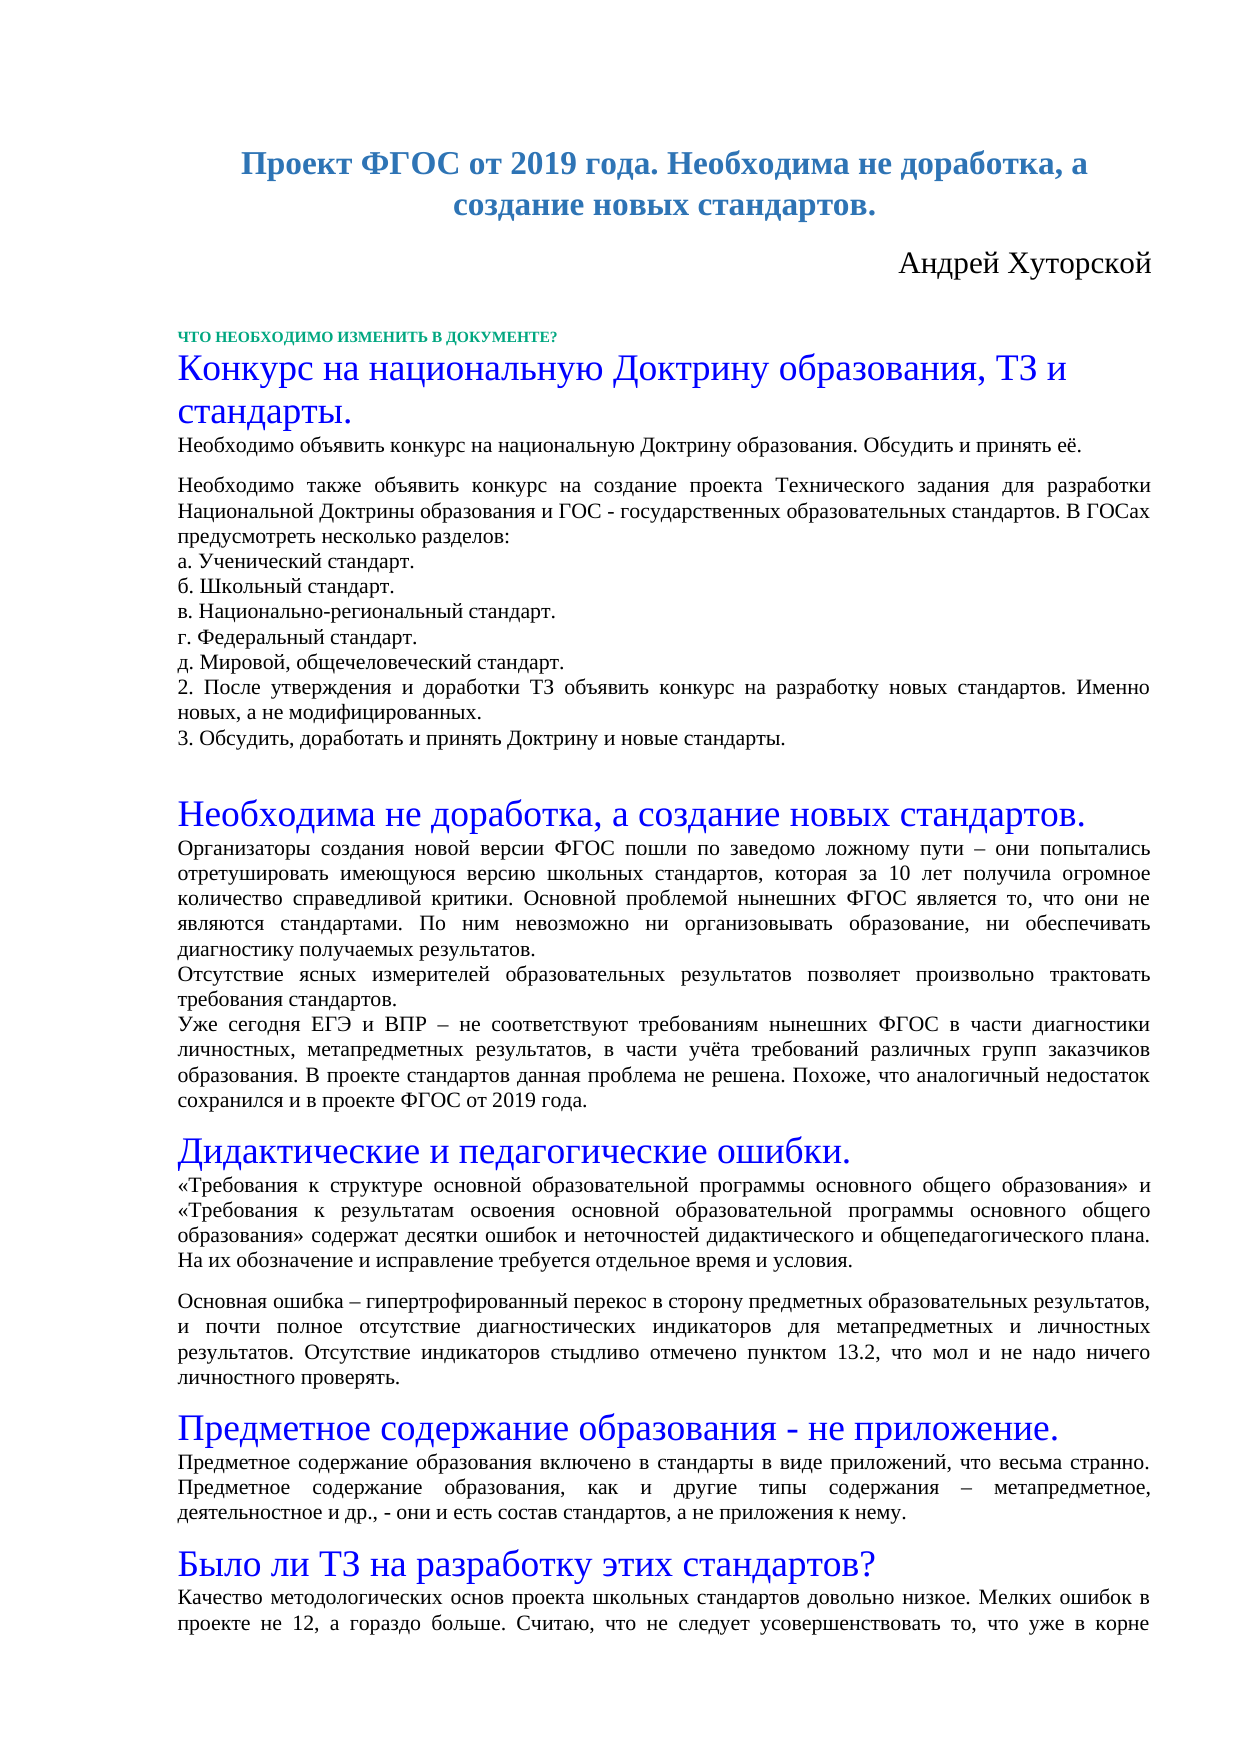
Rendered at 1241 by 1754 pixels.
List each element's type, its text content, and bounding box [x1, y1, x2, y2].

subtitle Проект ФГОС от 2019 года. Необходима не доработка, а создание новых стандартов. [177, 143, 1152, 223]
text Предметное содержание образования - не приложение. [177, 1406, 1152, 1449]
text Уже сегодня ЕГЭ и ВПР – не соответствуют требованиям нынешних ФГОС в части диагностики личностных, метапредметных результатов, в части учёта требований различных групп заказчиков образования. В проекте стандартов данная проблема не решена. Похоже, что аналогичный недостаток сохранился и в проекте ФГОС от 2019 года. [177, 1011, 1152, 1112]
text Андрей Хуторской [177, 244, 1152, 281]
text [177, 1584, 1152, 1635]
text д. Мировой, общечеловеческий стандарт. [177, 649, 1152, 674]
text 3. Обсудить, доработать и принять Доктрину и новые стандарты. [177, 724, 1152, 750]
text «Требования к структуре основной образовательной программы основного общего образования» и «Требования к результатам освоения основной образовательной программы основного общего образования» содержат десятки ошибок и неточностей дидактического и общепедагогического плана. На их обозначение и исправление требуется отдельное время и условия. [177, 1172, 1152, 1273]
text в. Национально-региональный стандарт. [177, 598, 1152, 624]
text Необходима не доработка, а создание новых стандартов. [177, 792, 1152, 835]
text Организаторы создания новой версии ФГОС пошли по заведомо ложному пути – они попытались отретушировать имеющуюся версию школьных стандартов, которая за 10 лет получила огромное количество справедливой критики. Основной проблемой нынешних ФГОС является то, что они не являются стандартами. По ним невозможно ни организовывать образование, ни обеспечивать диагностику получаемых результатов. [177, 835, 1152, 961]
text а. Ученический стандарт. [177, 548, 1152, 573]
text г. Федеральный стандарт. [177, 624, 1152, 649]
text 2. После утверждения и доработки ТЗ объявить конкурс на разработку новых стандартов. Именно новых, а не модифицированных. [177, 674, 1152, 724]
text Необходимо объявить конкурс на национальную Доктрину образования. Обсудить и принять её. [177, 432, 1152, 457]
text Предметное содержание образования включено в стандарты в виде приложений, что весьма странно. Предметное содержание образования, как и другие типы содержания – метапредметное, деятельностное и др., - они и есть состав стандартов, а не приложения к нему. [177, 1449, 1152, 1524]
text Конкурс на национальную Доктрину образования, ТЗ и стандарты. [177, 345, 1152, 432]
text Дидактические и педагогические ошибки. [177, 1129, 1152, 1172]
text Необходимо также объявить конкурс на создание проекта Технического задания для разработки Национальной Доктрины образования и ГОС - государственных образовательных стандартов. В ГОСах предусмотреть несколько разделов: [177, 472, 1152, 548]
text б. Школьный стандарт. [177, 573, 1152, 598]
text Отсутствие ясных измерителей образовательных результатов позволяет произвольно трактовать требования стандартов. [177, 961, 1152, 1011]
text ЧТО НЕОБХОДИМО ИЗМЕНИТЬ В ДОКУМЕНТЕ? [177, 327, 1152, 345]
text Основная ошибка – гипертрофированный перекос в сторону предметных образовательных результатов, и почти полное отсутствие диагностических индикаторов для метапредметных и личностных результатов. Отсутствие индикаторов стыдливо отмечено пунктом 13.2, что мол и не надо ничего личностного проверять. [177, 1288, 1152, 1389]
text Было ли ТЗ на разработку этих стандартов? [177, 1541, 1152, 1584]
